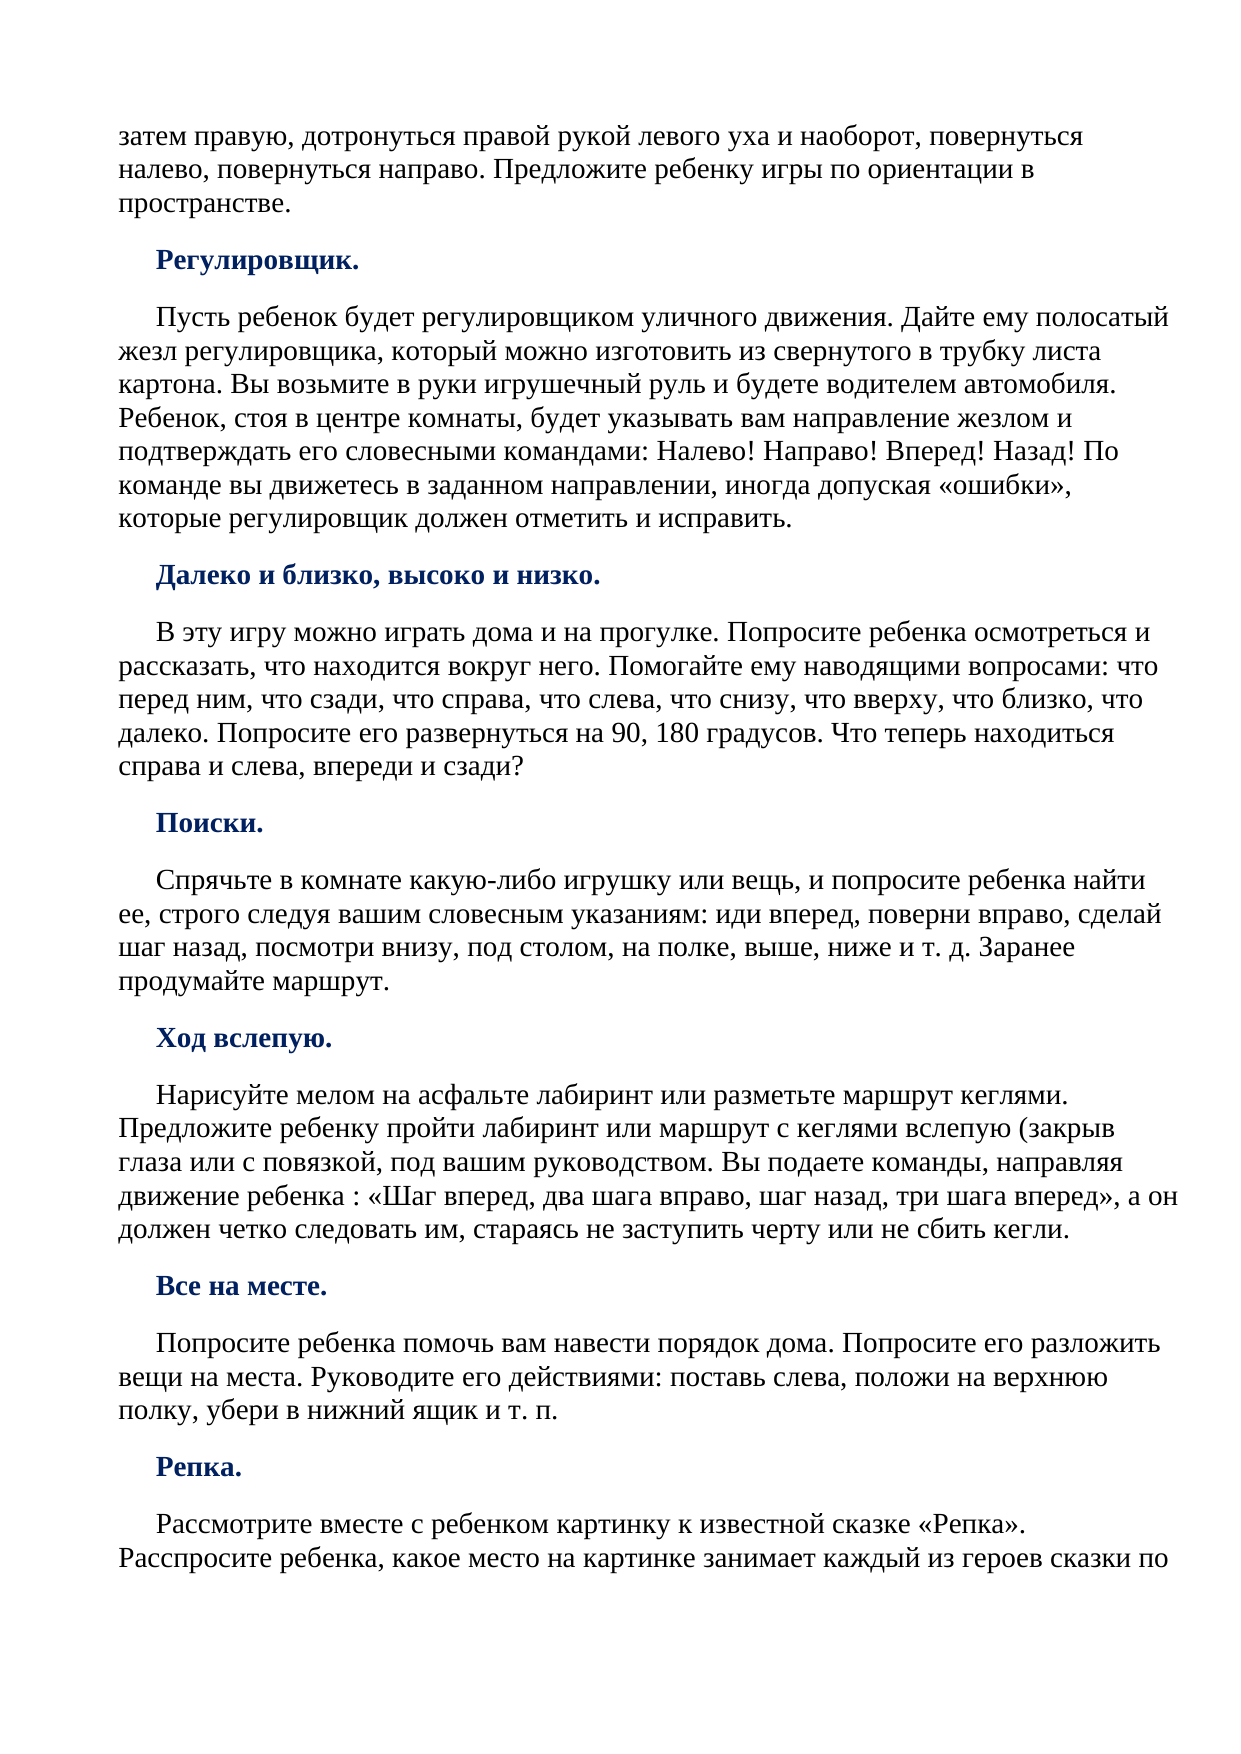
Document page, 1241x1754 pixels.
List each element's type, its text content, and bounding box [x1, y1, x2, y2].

text Регулировщик. [118, 242, 1181, 276]
text Попросите ребенка помочь вам навести порядок дома. Попросите его разложить вещи на места. Руководите его действиями: поставь слева, положи на верхнюю полку, убери в нижний ящик и т. п. [118, 1325, 1181, 1426]
text Репка. [118, 1449, 1181, 1483]
text Все на месте. [118, 1268, 1181, 1302]
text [118, 118, 1181, 219]
text Пусть ребенок будет регулировщиком уличного движения. Дайте ему полосатый жезл регулировщика, который можно изготовить из свернутого в трубку листа картона. Вы возьмите в руки игрушечный руль и будете водителем автомобиля. Ребенок, стоя в центре комнаты, будет указывать вам направление жезлом и подтверждать его словесными командами: Налево! Направо! Вперед! Назад! По команде вы движетесь в заданном направлении, иногда допуская «ошибки», которые регулировщик должен отметить и исправить. [118, 299, 1181, 534]
text Ход вслепую. [118, 1020, 1181, 1054]
text Далеко и близко, высоко и низко. [118, 557, 1181, 591]
text В эту игру можно играть дома и на прогулке. Попросите ребенка осмотреться и рассказать, что находится вокруг него. Помогайте ему наводящими вопросами: что перед ним, что сзади, что справа, что слева, что снизу, что вверху, что близко, что далеко. Попросите его развернуться на 90, 180 градусов. Что теперь находиться справа и слева, впереди и сзади? [118, 614, 1181, 782]
text Спрячьте в комнате какую-либо игрушку или вещь, и попросите ребенка найти ее, строго следуя вашим словесным указаниям: иди вперед, поверни вправо, сделай шаг назад, посмотри внизу, под столом, на полке, выше, ниже и т. д. Заранее продумайте маршрут. [118, 862, 1181, 997]
text Поиски. [118, 806, 1181, 839]
text Нарисуйте мелом на асфальте лабиринт или разметьте маршрут кеглями. Предложите ребенку пройти лабиринт или маршрут с кеглями вслепую (закрыв глаза или с повязкой, под вашим руководством. Вы подаете команды, направляя движение ребенка : «Шаг вперед, два шага вправо, шаг назад, три шага вперед», а он должен четко следовать им, стараясь не заступить черту или не сбить кегли. [118, 1077, 1181, 1245]
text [118, 1506, 1181, 1573]
